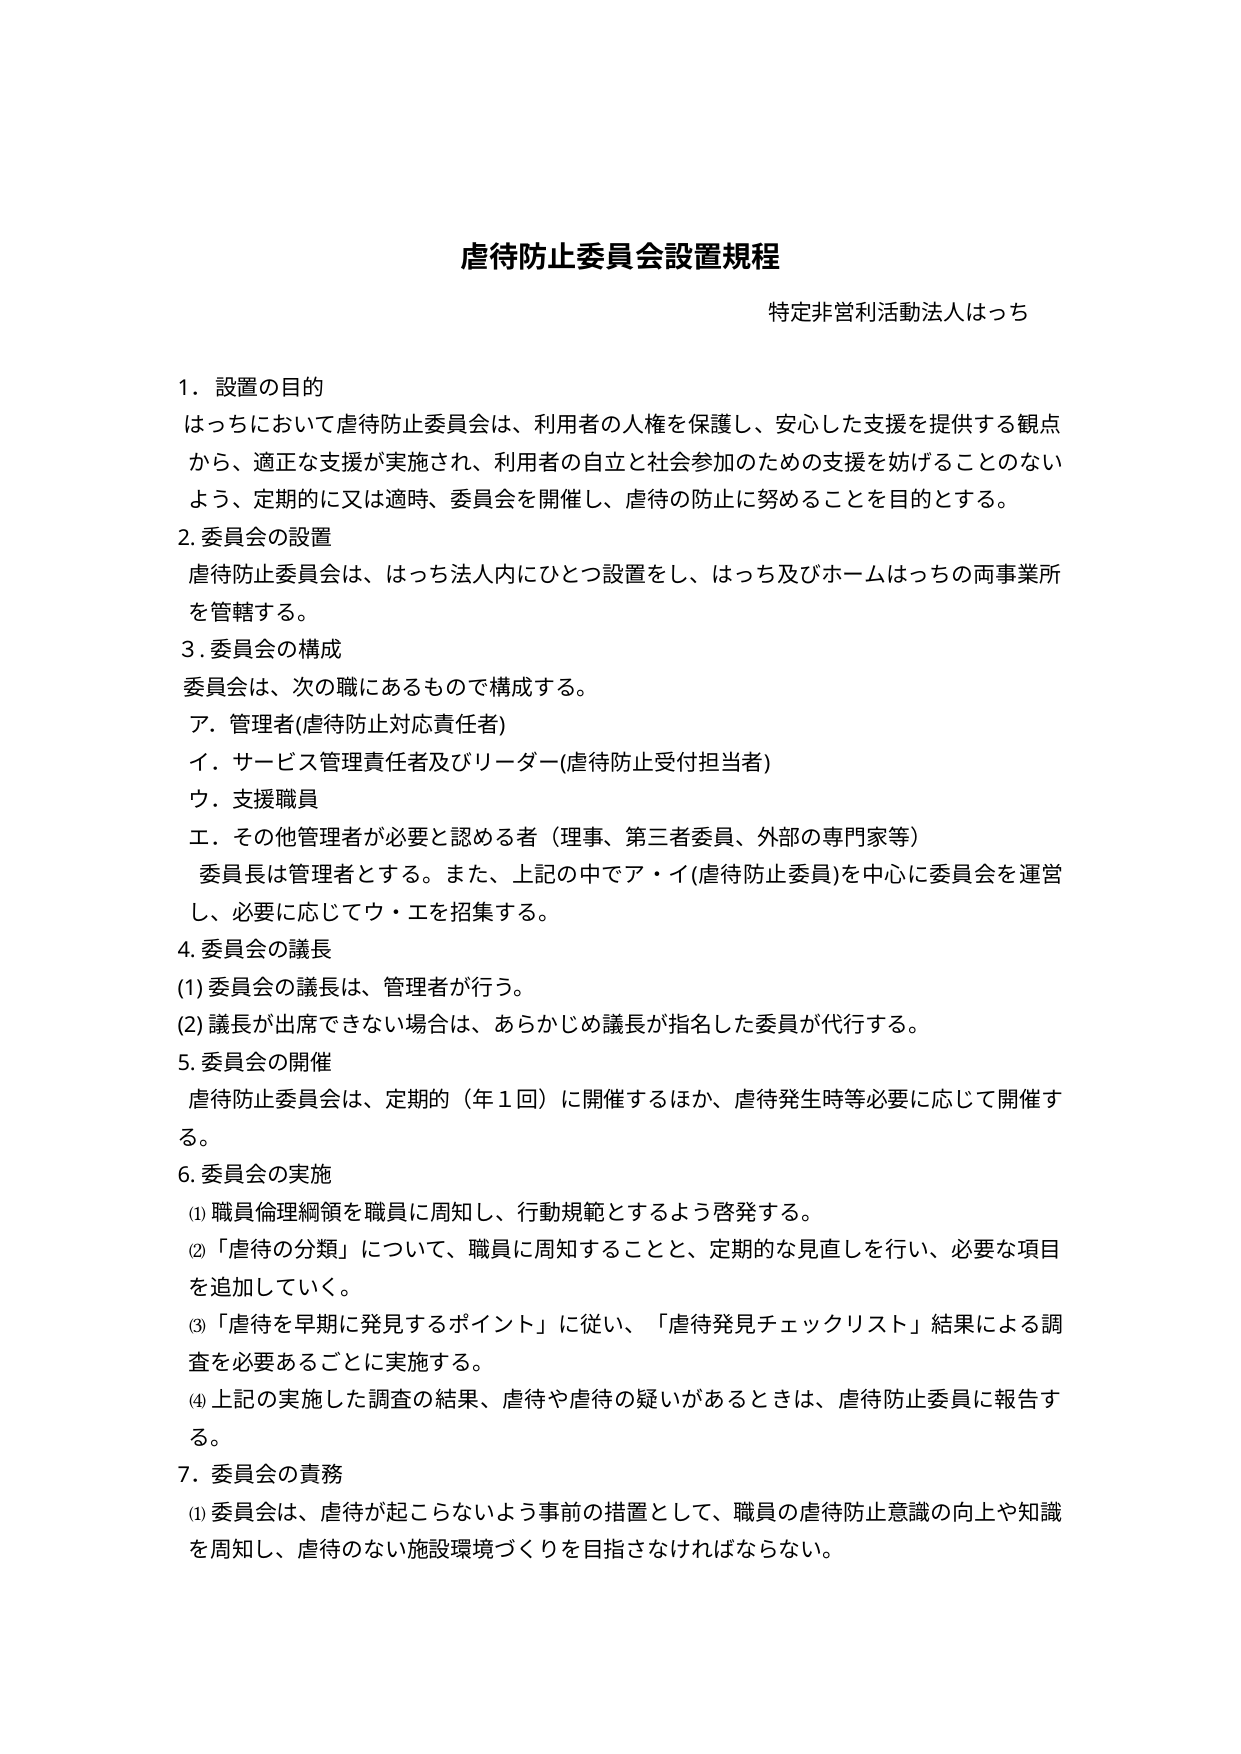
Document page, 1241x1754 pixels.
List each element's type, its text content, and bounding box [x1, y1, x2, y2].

text 委員会は、次の職にあるもので構成する。 [177, 667, 1063, 704]
text 虐待防止委員会設置規程 [177, 217, 1063, 292]
text ア．管理者(虐待防止対応責任者) [177, 704, 1063, 742]
text ⑶「虐待を早期に発見するポイント」に従い、「虐待発見チェックリスト」結果による調査を必要あるごとに実施する。 [188, 1304, 1063, 1379]
text ⑴委員会は、虐待が起こらないよう事前の措置として、職員の虐待防止意識の向上や知識を周知し、虐待のない施設環境づくりを目指さなければならない。 [188, 1492, 1063, 1567]
text ３. 委員会の構成 [177, 629, 1063, 667]
text (2) 議長が出席できない場合は、あらかじめ議長が指名した委員が代行する。 [177, 1004, 1063, 1042]
text 虐待防止委員会は、はっち法人内にひとつ設置をし、はっち及びホームはっちの両事業所を管轄する。 [188, 554, 1063, 629]
text ⑵「虐待の分類」について、職員に周知することと、定期的な見直しを行い、必要な項目を追加していく。 [188, 1229, 1063, 1304]
text はっちにおいて虐待防止委員会は、利用者の人権を保護し、安心した支援を提供する観点から、適正な支援が実施され、利用者の自立と社会参加のための支援を妨げることのないよう、定期的に又は適時、委員会を開催し、虐待の防止に努めることを目的とする。 [177, 404, 1063, 517]
text 特定非営利活動法人はっち [177, 292, 1063, 329]
text 6. 委員会の実施 [177, 1154, 1063, 1192]
text 2. 委員会の設置 [177, 517, 1063, 554]
text 虐待防止委員会は、定期的（年１回）に開催するほか、虐待発生時等必要に応じて開催する。 [177, 1079, 1063, 1154]
list 設置の目的 [177, 367, 1063, 404]
text 7．委員会の責務 [177, 1454, 1063, 1492]
text 4. 委員会の議長 [177, 929, 1063, 967]
text 5. 委員会の開催 [177, 1042, 1063, 1079]
text 委員長は管理者とする。また、上記の中でア・イ(虐待防止委員)を中心に委員会を運営し、必要に応じてウ・エを招集する。 [188, 854, 1063, 929]
text (1) 委員会の議長は、管理者が行う。 [177, 967, 1063, 1004]
text ウ．支援職員 [177, 779, 1063, 817]
text イ．サービス管理責任者及びリーダー(虐待防止受付担当者) [177, 742, 1063, 779]
text エ．その他管理者が必要と認める者（理事、第三者委員、外部の専門家等） [177, 817, 1063, 854]
text ⑷上記の実施した調査の結果、虐待や虐待の疑いがあるときは、虐待防止委員に報告する。 [188, 1379, 1063, 1454]
text ⑴職員倫理綱領を職員に周知し、行動規範とするよう啓発する。 [177, 1192, 1063, 1229]
